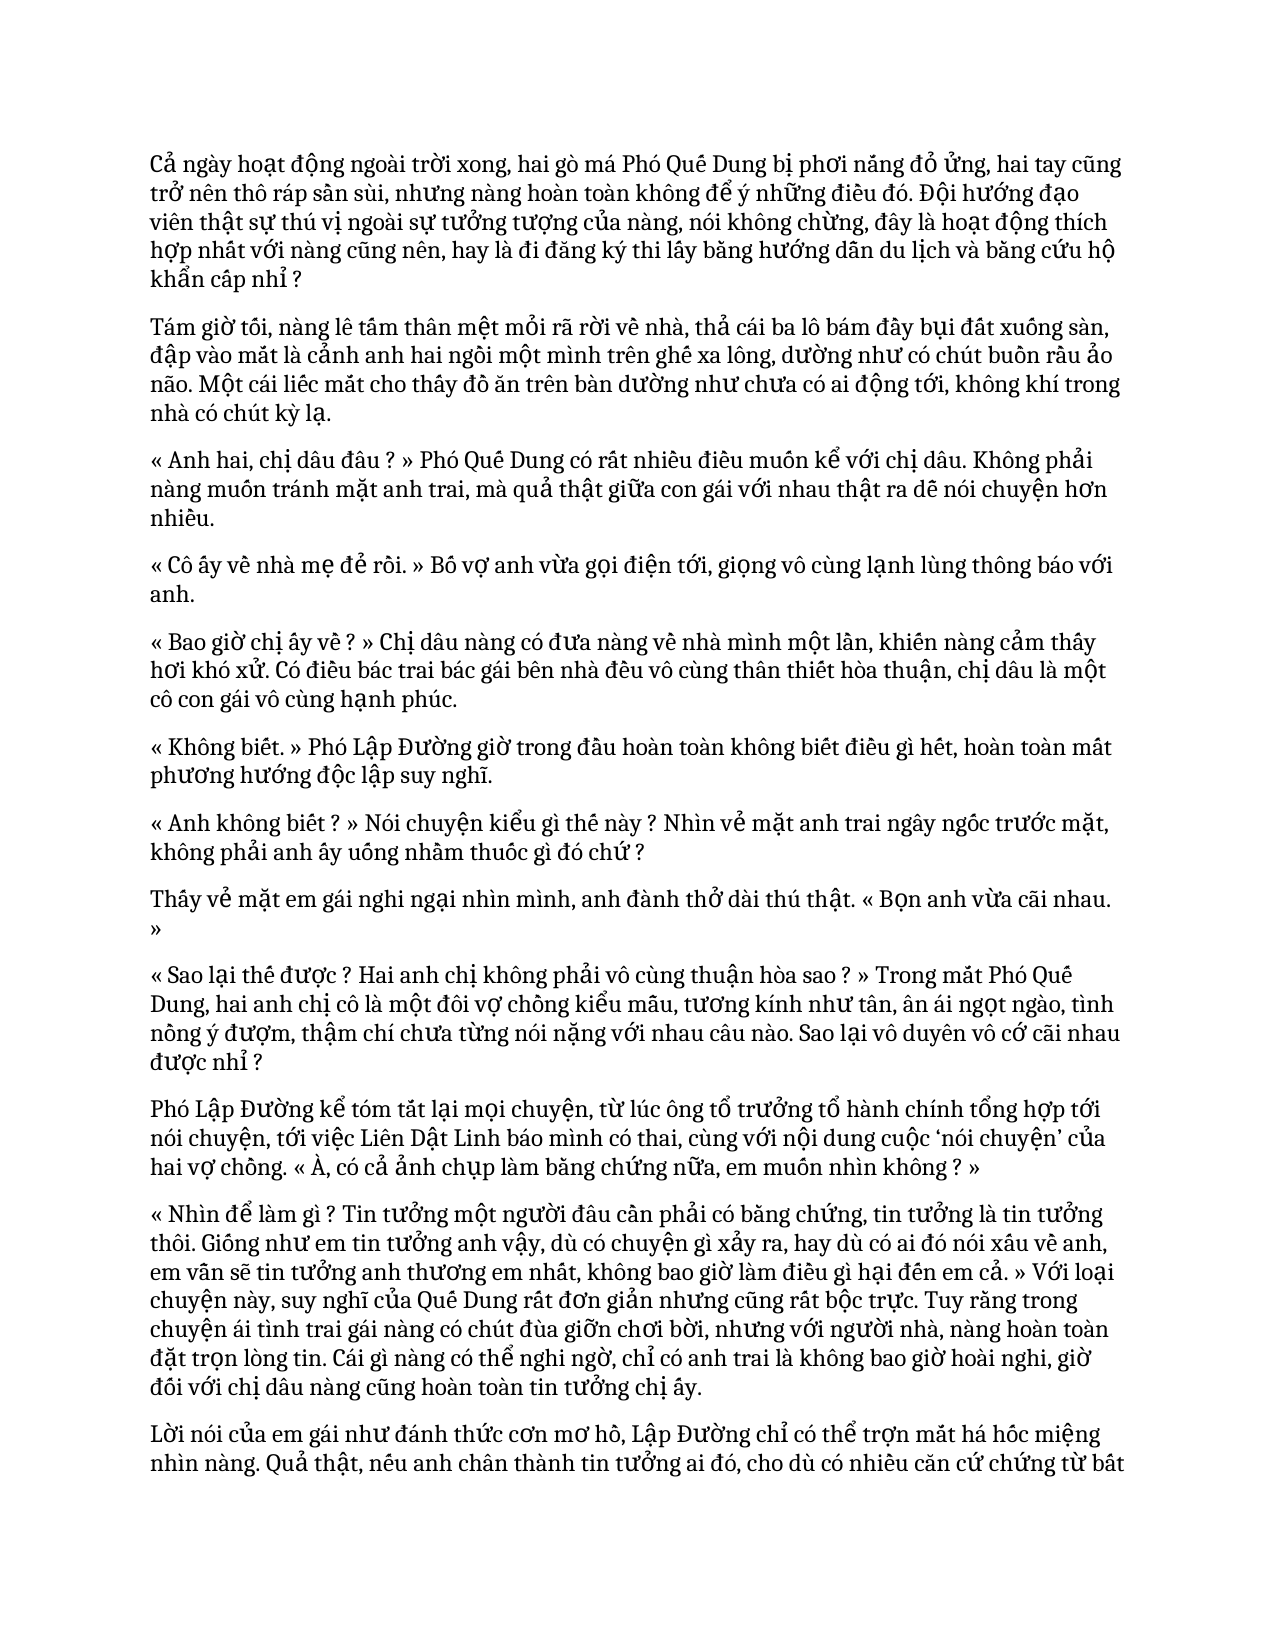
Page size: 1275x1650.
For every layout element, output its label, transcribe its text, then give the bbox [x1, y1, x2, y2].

text « Bao giờ chị ấy về ? » Chị dâu nàng có đưa nàng về nhà mình một lần, khiến nàng cảm thấy hơi khó xử. Có điều bác trai bác gái bên nhà đều vô cùng thân thiết hòa thuận, chị dâu là một cô con gái vô cùng hạnh phúc. [150, 627, 1125, 714]
text « Nhìn để làm gì ? Tin tưởng một người đâu cần phải có bằng chứng, tin tưởng là tin tưởng thôi. Giống như em tin tưởng anh vậy, dù có chuyện gì xảy ra, hay dù có ai đó nói xấu về anh, em vẫn sẽ tin tưởng anh thương em nhất, không bao giờ làm điều gì hại đến em cả. » Với loại chuyện này, suy nghĩ của Quế Dung rất đơn giản nhưng cũng rất bộc trực. Tuy rằng trong chuyện ái tình trai gái nàng có chút đùa giỡn chơi bời, nhưng với người nhà, nàng hoàn toàn đặt trọn lòng tin. Cái gì nàng có thể nghi ngờ, chỉ có anh trai là không bao giờ hoài nghi, giờ đối với chị dâu nàng cũng hoàn toàn tin tưởng chị ấy. [150, 1200, 1125, 1401]
text « Cô ấy về nhà mẹ đẻ rồi. » Bố vợ anh vừa gọi điện tới, giọng vô cùng lạnh lùng thông báo với anh. [150, 551, 1125, 609]
text Thấy vẻ mặt em gái nghi ngại nhìn mình, anh đành thở dài thú thật. « Bọn anh vừa cãi nhau. » [150, 885, 1125, 942]
text « Không biết. » Phó Lập Đường giờ trong đầu hoàn toàn không biết điều gì hết, hoàn toàn mất phương hướng độc lập suy nghĩ. [150, 732, 1125, 790]
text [150, 1420, 1125, 1477]
text « Anh hai, chị dâu đâu ? » Phó Quế Dung có rất nhiều điều muốn kể với chị dâu. Không phải nàng muốn tránh mặt anh trai, mà quả thật giữa con gái với nhau thật ra dễ nói chuyện hơn nhiều. [150, 446, 1125, 532]
text Phó Lập Đường kể tóm tắt lại mọi chuyện, từ lúc ông tổ trưởng tổ hành chính tổng hợp tới nói chuyện, tới việc Liên Dật Linh báo mình có thai, cùng với nội dung cuộc ‘nói chuyện’ của hai vợ chồng. « À, có cả ảnh chụp làm bằng chứng nữa, em muốn nhìn không ? » [150, 1095, 1125, 1181]
text Tám giờ tối, nàng lê tấm thân mệt mỏi rã rời về nhà, thả cái ba lô bám đầy bụi đất xuống sàn, đập vào mắt là cảnh anh hai ngồi một mình trên ghế xa lông, dường như có chút buồn rầu ảo não. Một cái liếc mắt cho thấy đồ ăn trên bàn dường như chưa có ai động tới, không khí trong nhà có chút kỳ lạ. [150, 312, 1125, 427]
text « Anh không biết ? » Nói chuyện kiểu gì thế này ? Nhìn vẻ mặt anh trai ngây ngốc trước mặt, không phải anh ấy uống nhầm thuốc gì đó chứ ? [150, 809, 1125, 866]
text « Sao lại thế được ? Hai anh chị không phải vô cùng thuận hòa sao ? » Trong mắt Phó Quế Dung, hai anh chị cô là một đôi vợ chồng kiểu mẫu, tương kính như tân, ân ái ngọt ngào, tình nồng ý đượm, thậm chí chưa từng nói nặng với nhau câu nào. Sao lại vô duyên vô cớ cãi nhau được nhỉ ? [150, 961, 1125, 1076]
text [150, 150, 1125, 294]
